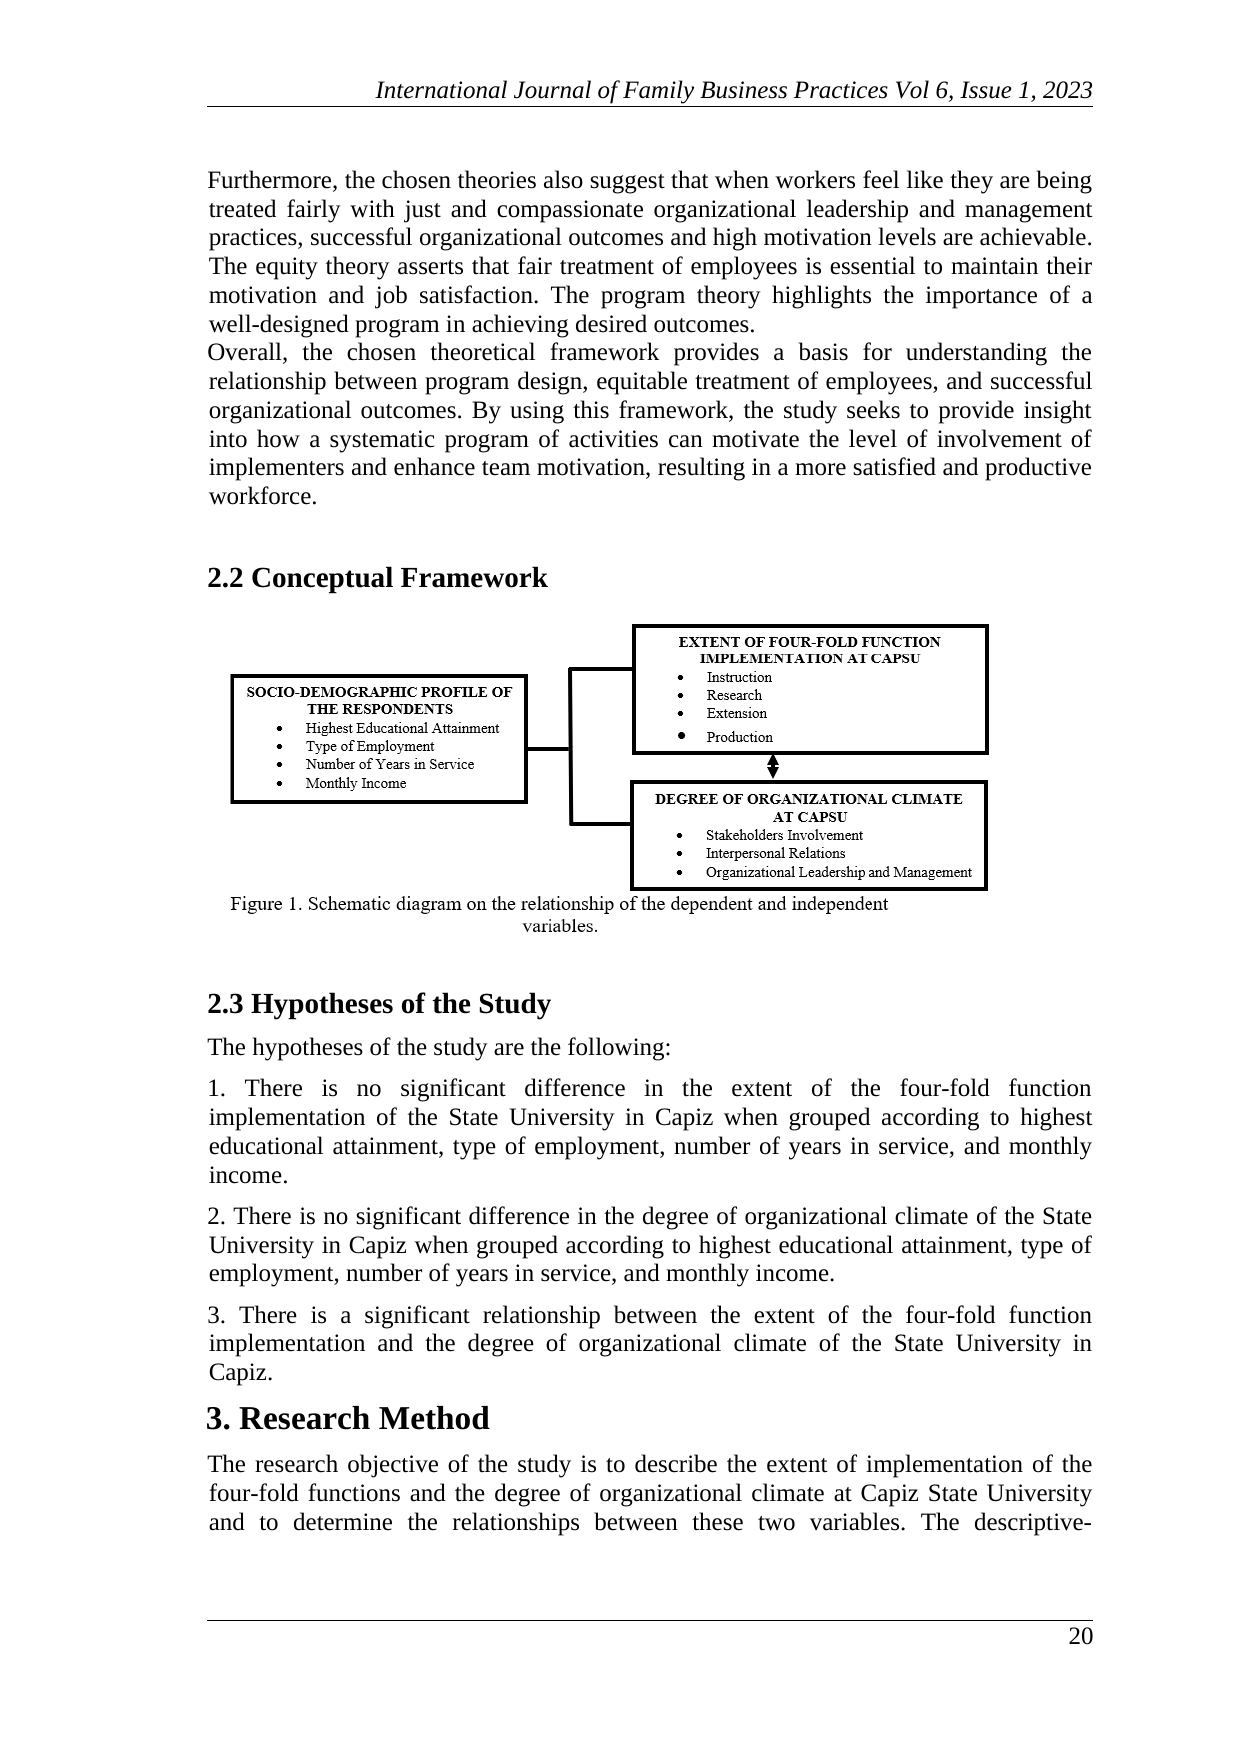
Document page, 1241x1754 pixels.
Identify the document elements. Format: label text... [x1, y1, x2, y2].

text 1. There is no significant difference in the extent of the four-fold function implementation of the State University in Capiz when grouped according to highest educational attainment, type of employment, number of years in service, and monthly income. [207, 1073, 1093, 1188]
text The hypotheses of the study are the following: [207, 1032, 1093, 1061]
text 3. There is a significant relationship between the extent of the four-fold function implementation and the degree of organizational climate of the State University in Capiz. [207, 1300, 1093, 1386]
picture [207, 606, 1012, 946]
text Furthermore, the chosen theories also suggest that when workers feel like they are being treated fairly with just and compassionate organizational leadership and management practices, successful organizational outcomes and high motivation levels are achievable. The equity theory asserts that fair treatment of employees is essential to maintain their motivation and job satisfaction. The program theory highlights the importance of a well-designed program in achieving desired outcomes. [207, 165, 1093, 337]
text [207, 1449, 1093, 1536]
text 2. There is no significant difference in the degree of organizational climate of the State University in Capiz when grouped according to highest educational attainment, type of employment, number of years in service, and monthly income. [207, 1201, 1093, 1287]
text 2.2 Conceptual Framework [207, 560, 1093, 594]
text 2.3 Hypotheses of the Study [207, 986, 1093, 1020]
subtitle 3. Research Method [206, 1398, 1093, 1437]
text Overall, the chosen theoretical framework provides a basis for understanding the relationship between program design, equitable treatment of employees, and successful organizational outcomes. By using this framework, the study seeks to provide insight into how a systematic program of activities can motivate the level of involvement of implementers and enhance team motivation, resulting in a more satisfied and productive workforce. [207, 337, 1093, 510]
